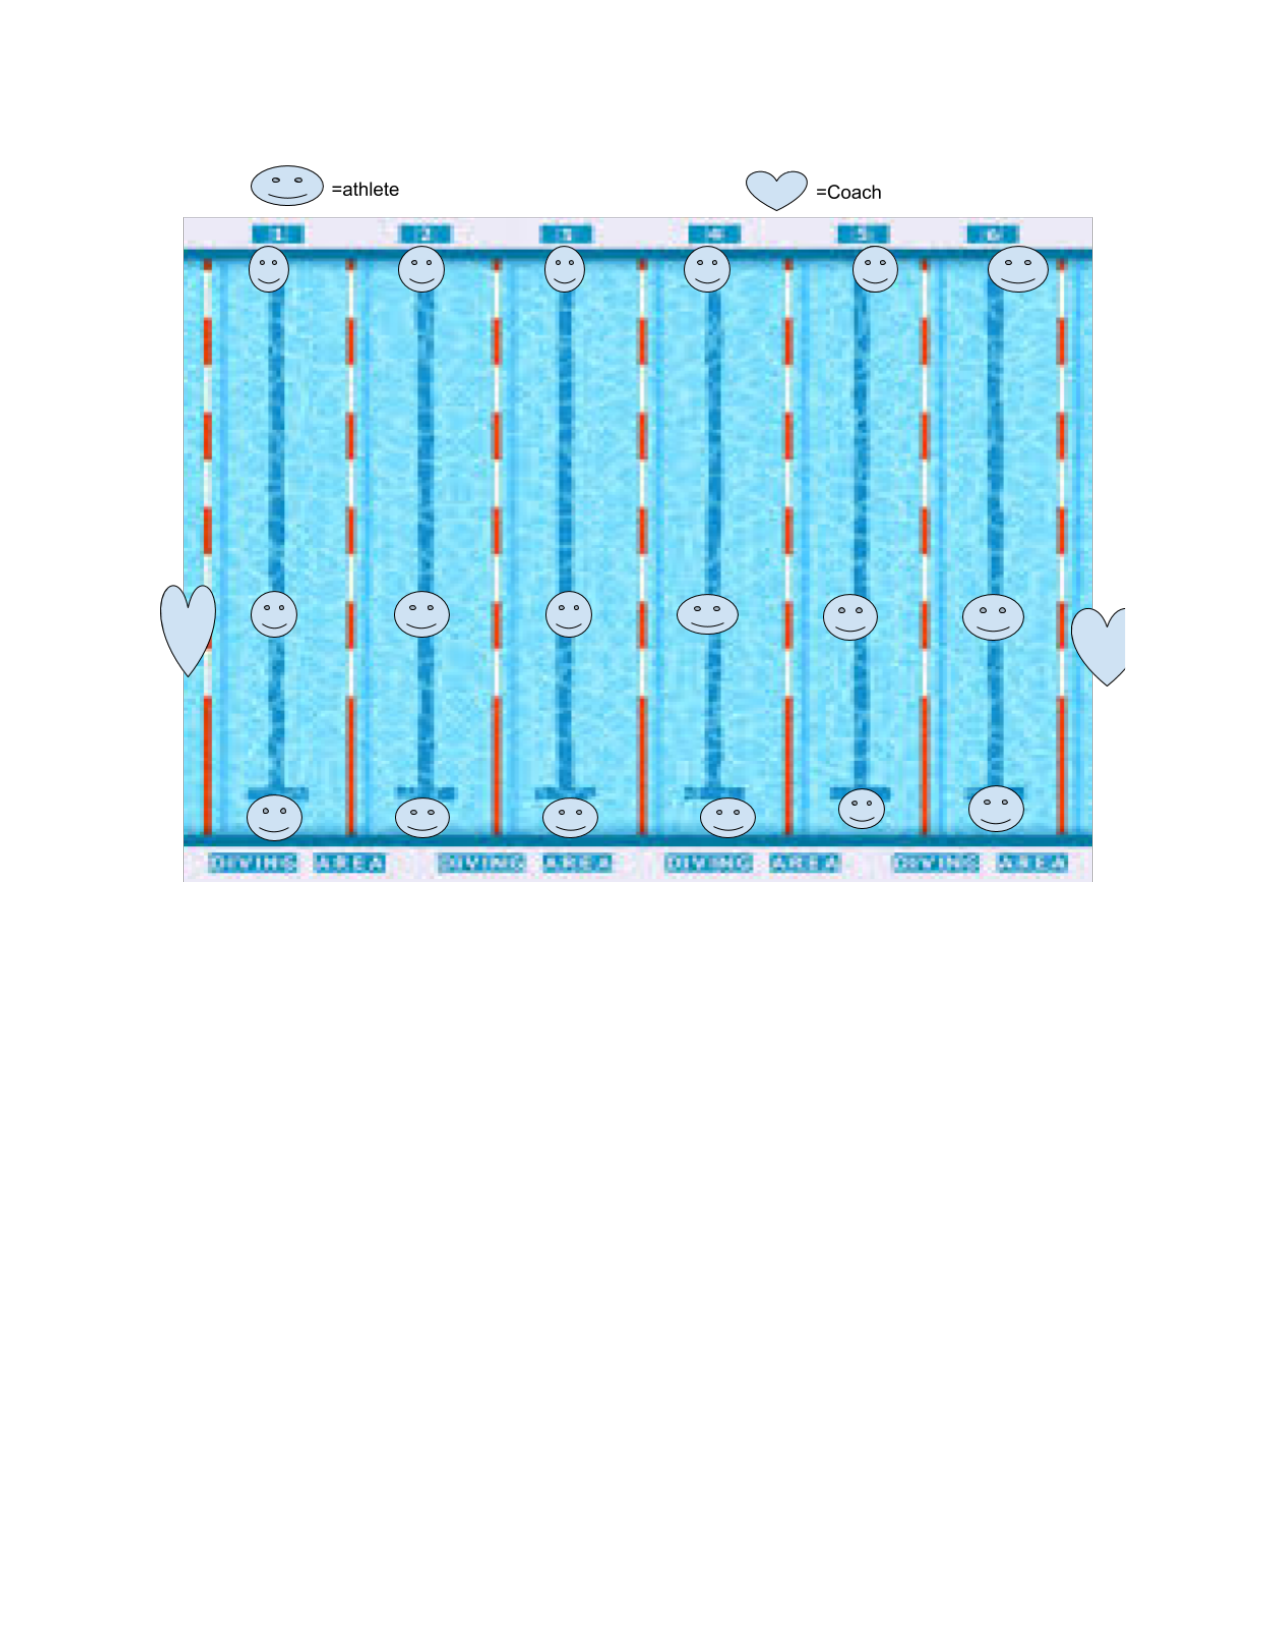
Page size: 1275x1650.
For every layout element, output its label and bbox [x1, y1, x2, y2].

picture [150, 150, 1125, 882]
